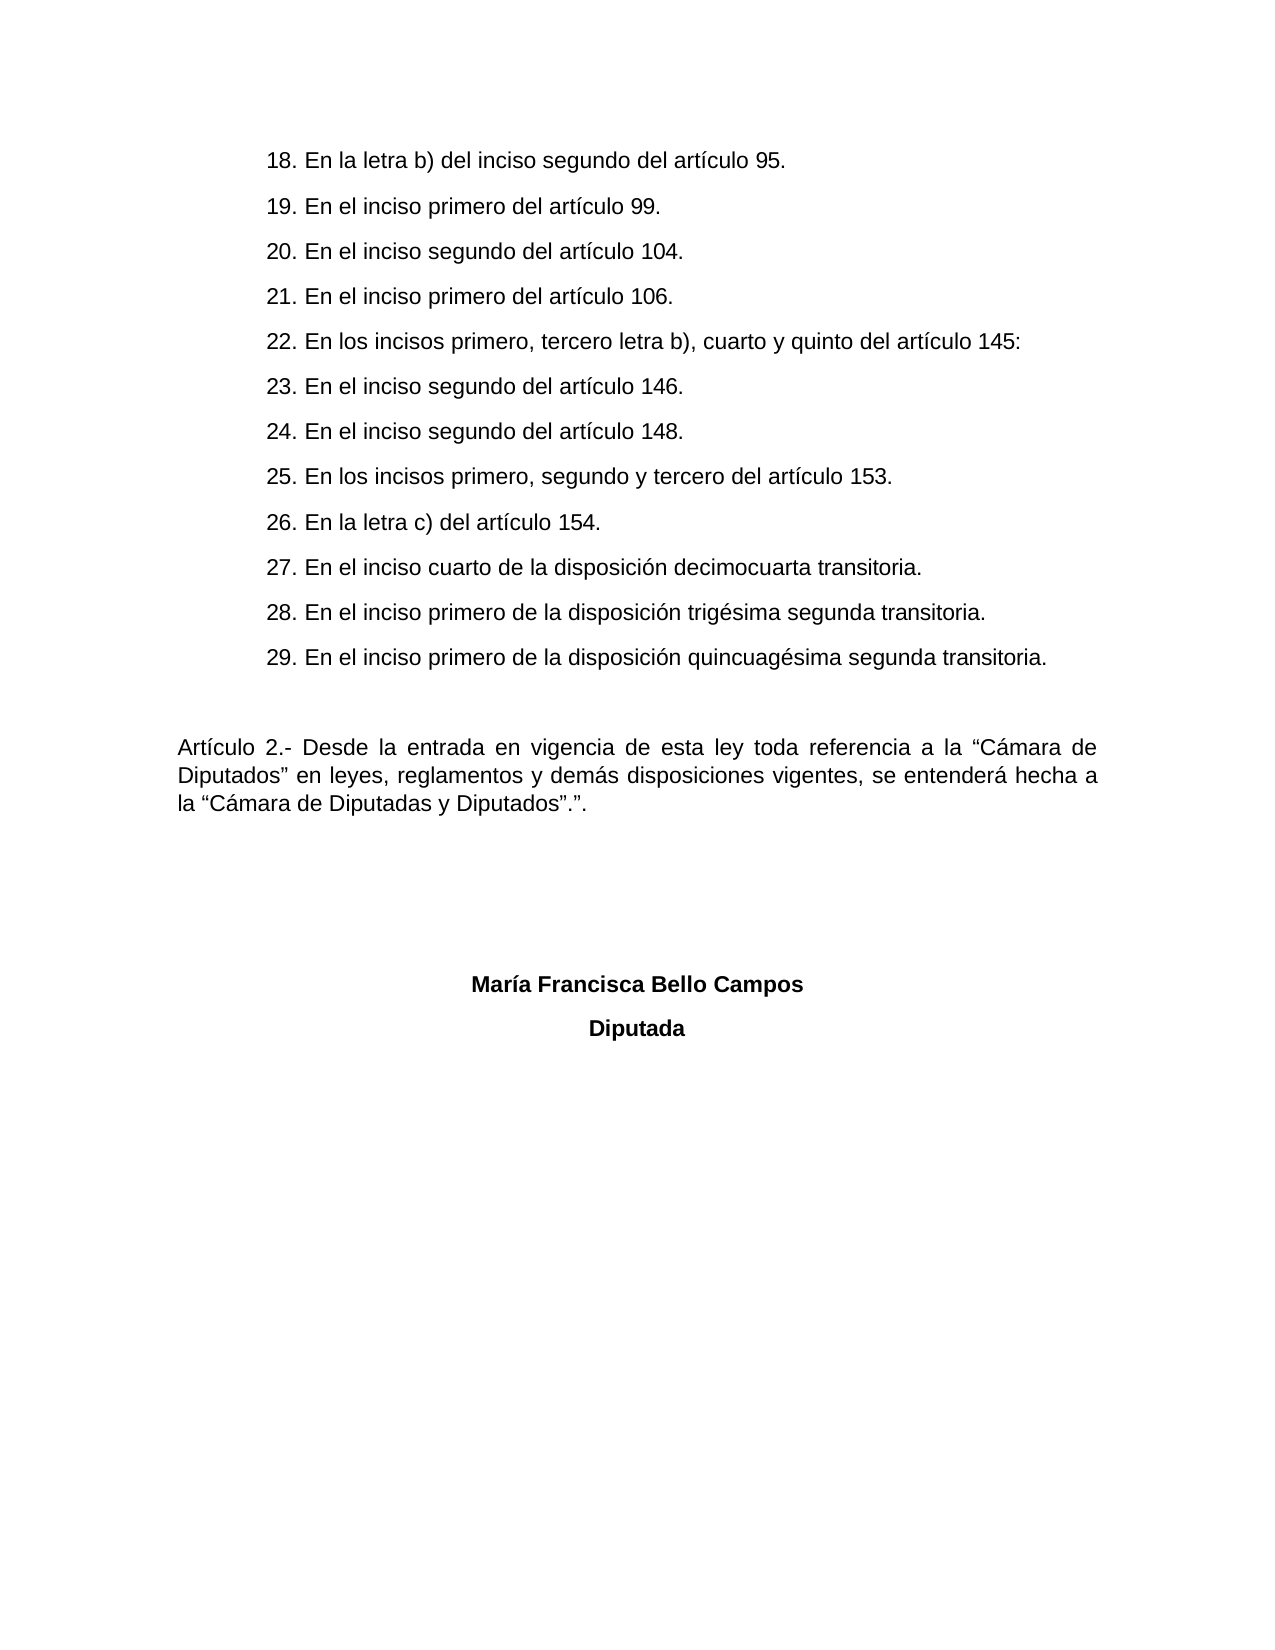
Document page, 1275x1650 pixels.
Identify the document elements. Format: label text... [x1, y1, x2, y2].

list En la letra b) del inciso segundo del artículo 95. [266, 147, 1110, 174]
list En el inciso primero de la disposición trigésima segunda transitoria. [266, 599, 1110, 625]
list En el inciso primero del artículo 106. [266, 283, 1110, 309]
list En el inciso primero de la disposición quincuagésima segunda transitoria. [266, 644, 1110, 670]
list En la letra c) del artículo 154. [266, 509, 1110, 535]
list En el inciso segundo del artículo 148. [266, 418, 1110, 444]
list En los incisos primero, segundo y tercero del artículo 153. [266, 463, 1110, 489]
list En el inciso segundo del artículo 104. [266, 238, 1110, 264]
text Artículo 2.- Desde la entrada en vigencia de esta ley toda referencia a la “Cámara de Diputados” en leyes, reglamentos y demás disposiciones vigentes, se entenderá hecha a la “Cámara de Diputadas y Diputados”.”. [177, 734, 1099, 817]
list En los incisos primero, tercero letra b), cuarto y quinto del artículo 145: [266, 328, 1110, 354]
list En el inciso cuarto de la disposición decimocuarta transitoria. [266, 554, 1110, 580]
list En el inciso segundo del artículo 146. [266, 373, 1110, 399]
list En el inciso primero del artículo 99. [266, 193, 1110, 219]
text María Francisca Bello Campos Diputada [471, 971, 894, 1042]
